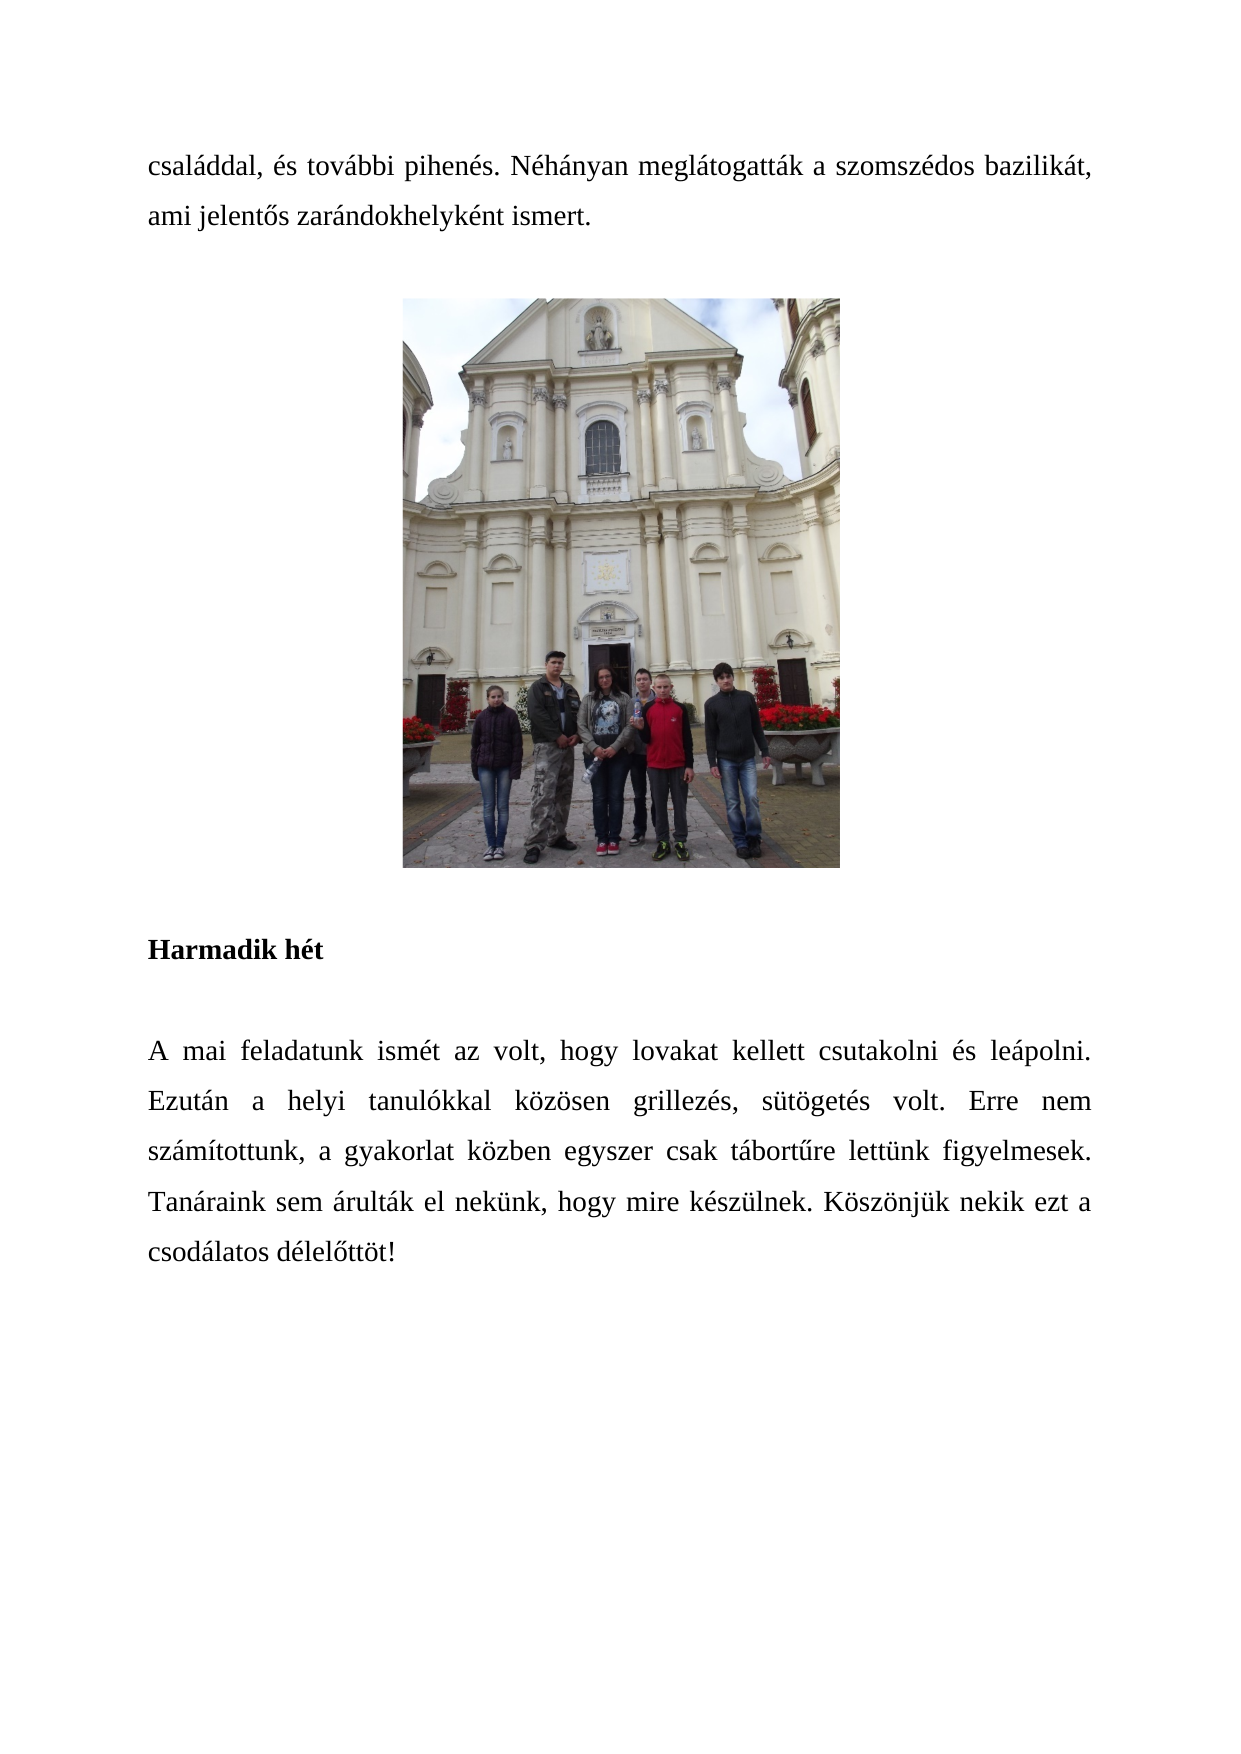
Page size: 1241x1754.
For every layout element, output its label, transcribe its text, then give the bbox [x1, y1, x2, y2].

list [148, 148, 1093, 231]
list Harmadik hét [148, 932, 1093, 966]
list A mai feladatunk ismét az volt, hogy lovakat kellett csutakolni és leápolni. Ezután a helyi tanulókkal közösen grillezés, sütögetés volt. Erre nem számítottunk, a gyakorlat közben egyszer csak tábortűre lettünk figyelmesek. Tanáraink sem árulták el nekünk, hogy mire készülnek. Köszönjük nekik ezt a csodálatos délelőttöt! [148, 1033, 1093, 1268]
picture [403, 299, 839, 868]
